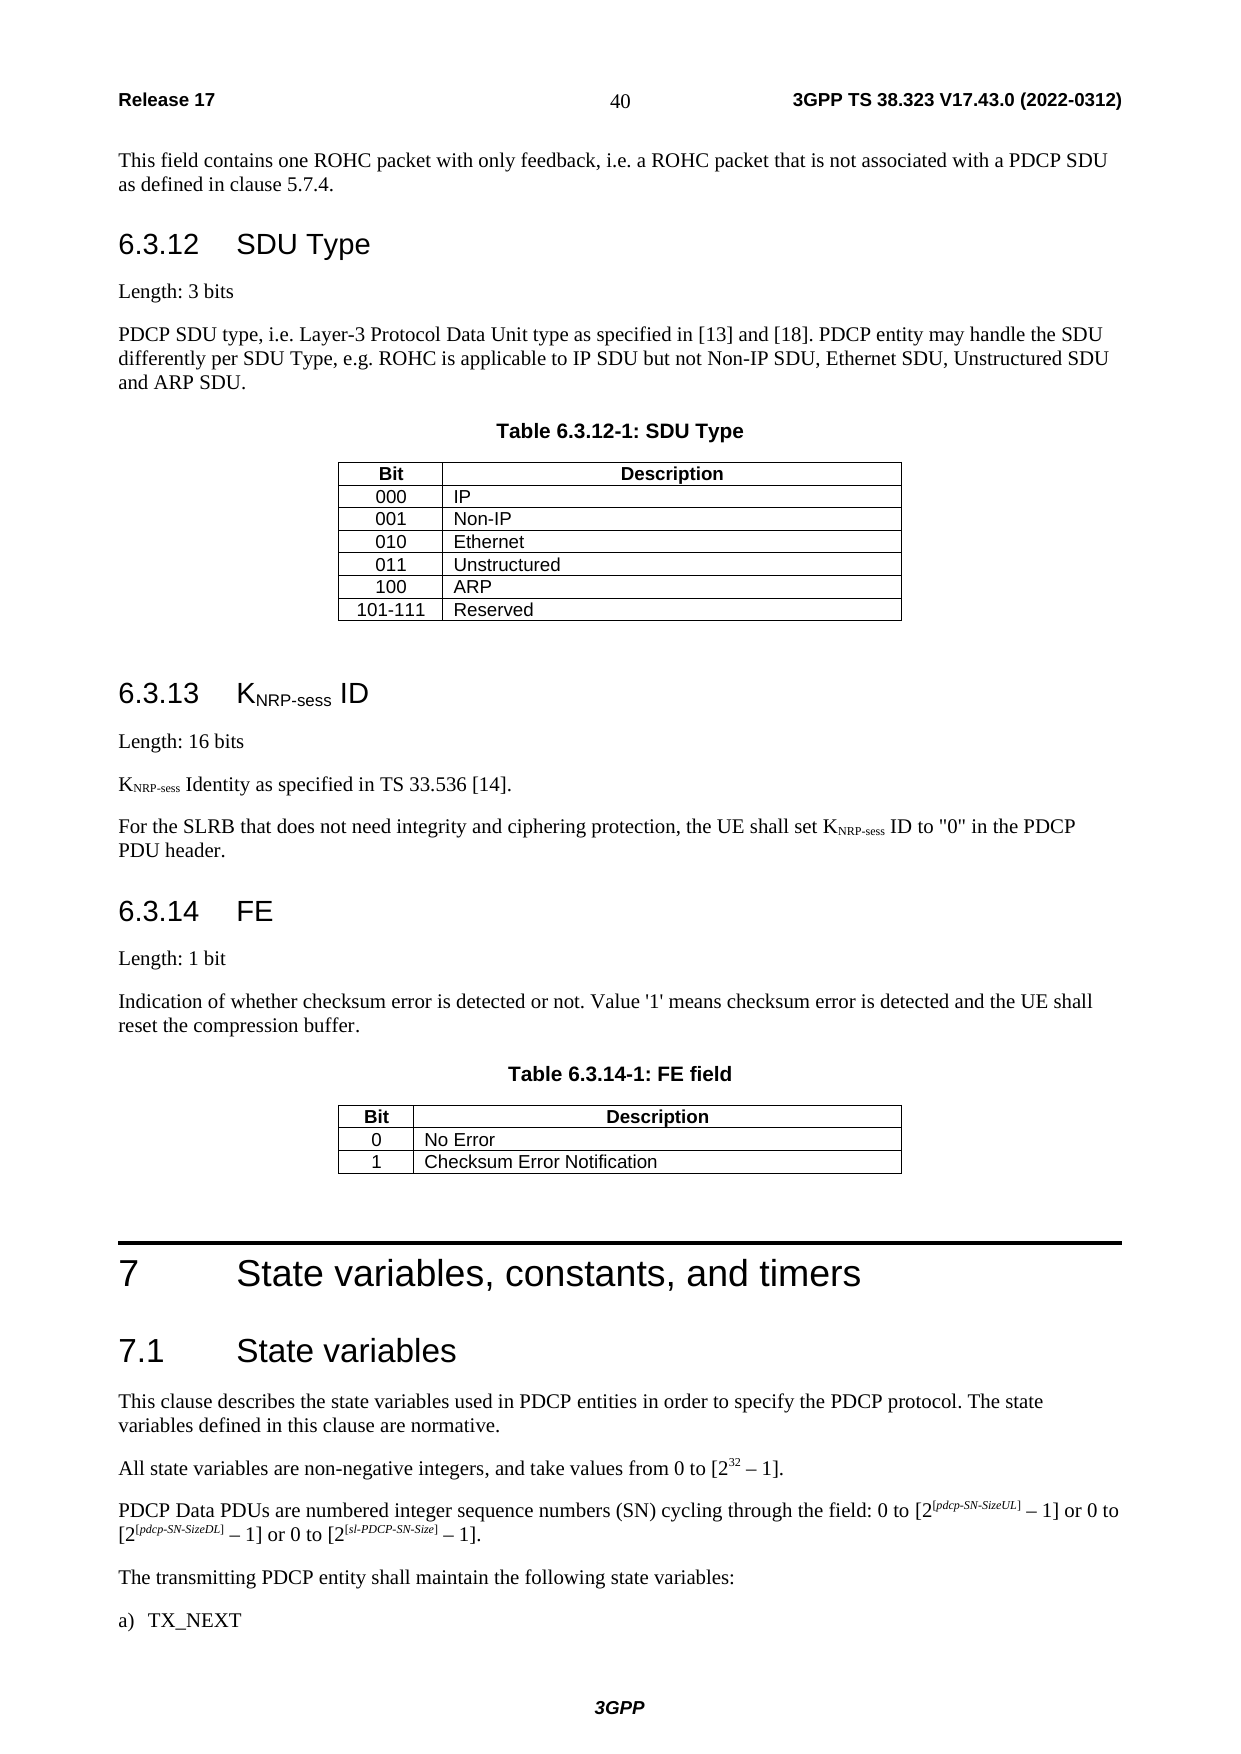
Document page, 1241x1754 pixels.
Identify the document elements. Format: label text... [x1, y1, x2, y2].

table_cell No Error [414, 1128, 901, 1150]
subtitle 6.3.13 KNRP-sess ID [118, 676, 1122, 710]
text Table 6.3.12-1: SDU Type [118, 419, 1122, 443]
text Indication of whether checksum error is detected or not. Value '1' means checksum error is detected and the UE shall reset the compression buffer. [118, 989, 1122, 1037]
table_cell IP [443, 486, 901, 507]
table_cell Checksum Error Notification [414, 1151, 901, 1172]
table_cell 010 [339, 531, 442, 552]
table_cell 011 [339, 553, 442, 575]
text The transmitting PDCP entity shall maintain the following state variables: [118, 1565, 1122, 1589]
table_header Bit [339, 1106, 413, 1127]
text KNRP-sess Identity as specified in TS 33.536 [14]. [118, 772, 1122, 796]
table_cell 100 [339, 576, 442, 597]
text For the SLRB that does not need integrity and ciphering protection, the UE shall set KNRP-sess ID to "0" in the PDCP PDU header. [118, 814, 1122, 862]
text PDCP Data PDUs are numbered integer sequence numbers (SN) cycling through the field: 0 to [2[pdcp-SN-SizeUL] – 1] or 0 to [2[pdcp-SN-SizeDL] – 1] or 0 to [2[sl-PDCP-SN-Size] – 1]. [118, 1498, 1122, 1546]
table_cell Reserved [443, 599, 901, 620]
subtitle 7 State variables, constants, and timers [118, 1245, 1122, 1294]
text a) TX_NEXT [118, 1608, 1122, 1632]
text Table 6.3.14-1: FE field [118, 1062, 1122, 1086]
text Length: 3 bits [118, 279, 1122, 303]
subtitle 7.1 State variables [118, 1331, 1122, 1370]
table_header Bit [339, 463, 442, 484]
table_header Description [443, 463, 901, 484]
table_cell Ethernet [443, 531, 901, 552]
table_header Description [414, 1106, 901, 1127]
text Length: 16 bits [118, 729, 1122, 753]
table_cell 0 [339, 1128, 413, 1150]
subtitle 6.3.12 SDU Type [118, 227, 1122, 260]
table_cell Non-IP [443, 508, 901, 530]
text PDCP SDU type, i.e. Layer-3 Protocol Data Unit type as specified in [13] and [18]. PDCP entity may handle the SDU differently per SDU Type, e.g. ROHC is applicable to IP SDU but not Non-IP SDU, Ethernet SDU, Unstructured SDU and ARP SDU. [118, 322, 1122, 394]
table_cell 101-111 [339, 599, 442, 620]
table_cell ARP [443, 576, 901, 597]
subtitle 6.3.14 FE [118, 894, 1122, 927]
table_cell 1 [339, 1151, 413, 1172]
text This field contains one ROHC packet with only feedback, i.e. a ROHC packet that is not associated with a PDCP SDU as defined in clause 5.7.4. [118, 147, 1122, 196]
text Length: 1 bit [118, 946, 1122, 970]
table_cell 000 [339, 486, 442, 507]
table_cell Unstructured [443, 553, 901, 575]
text This clause describes the state variables used in PDCP entities in order to specify the PDCP protocol. The state variables defined in this clause are normative. [118, 1388, 1122, 1437]
table_cell 001 [339, 508, 442, 530]
text All state variables are non-negative integers, and take values from 0 to [232 – 1]. [118, 1455, 1122, 1479]
